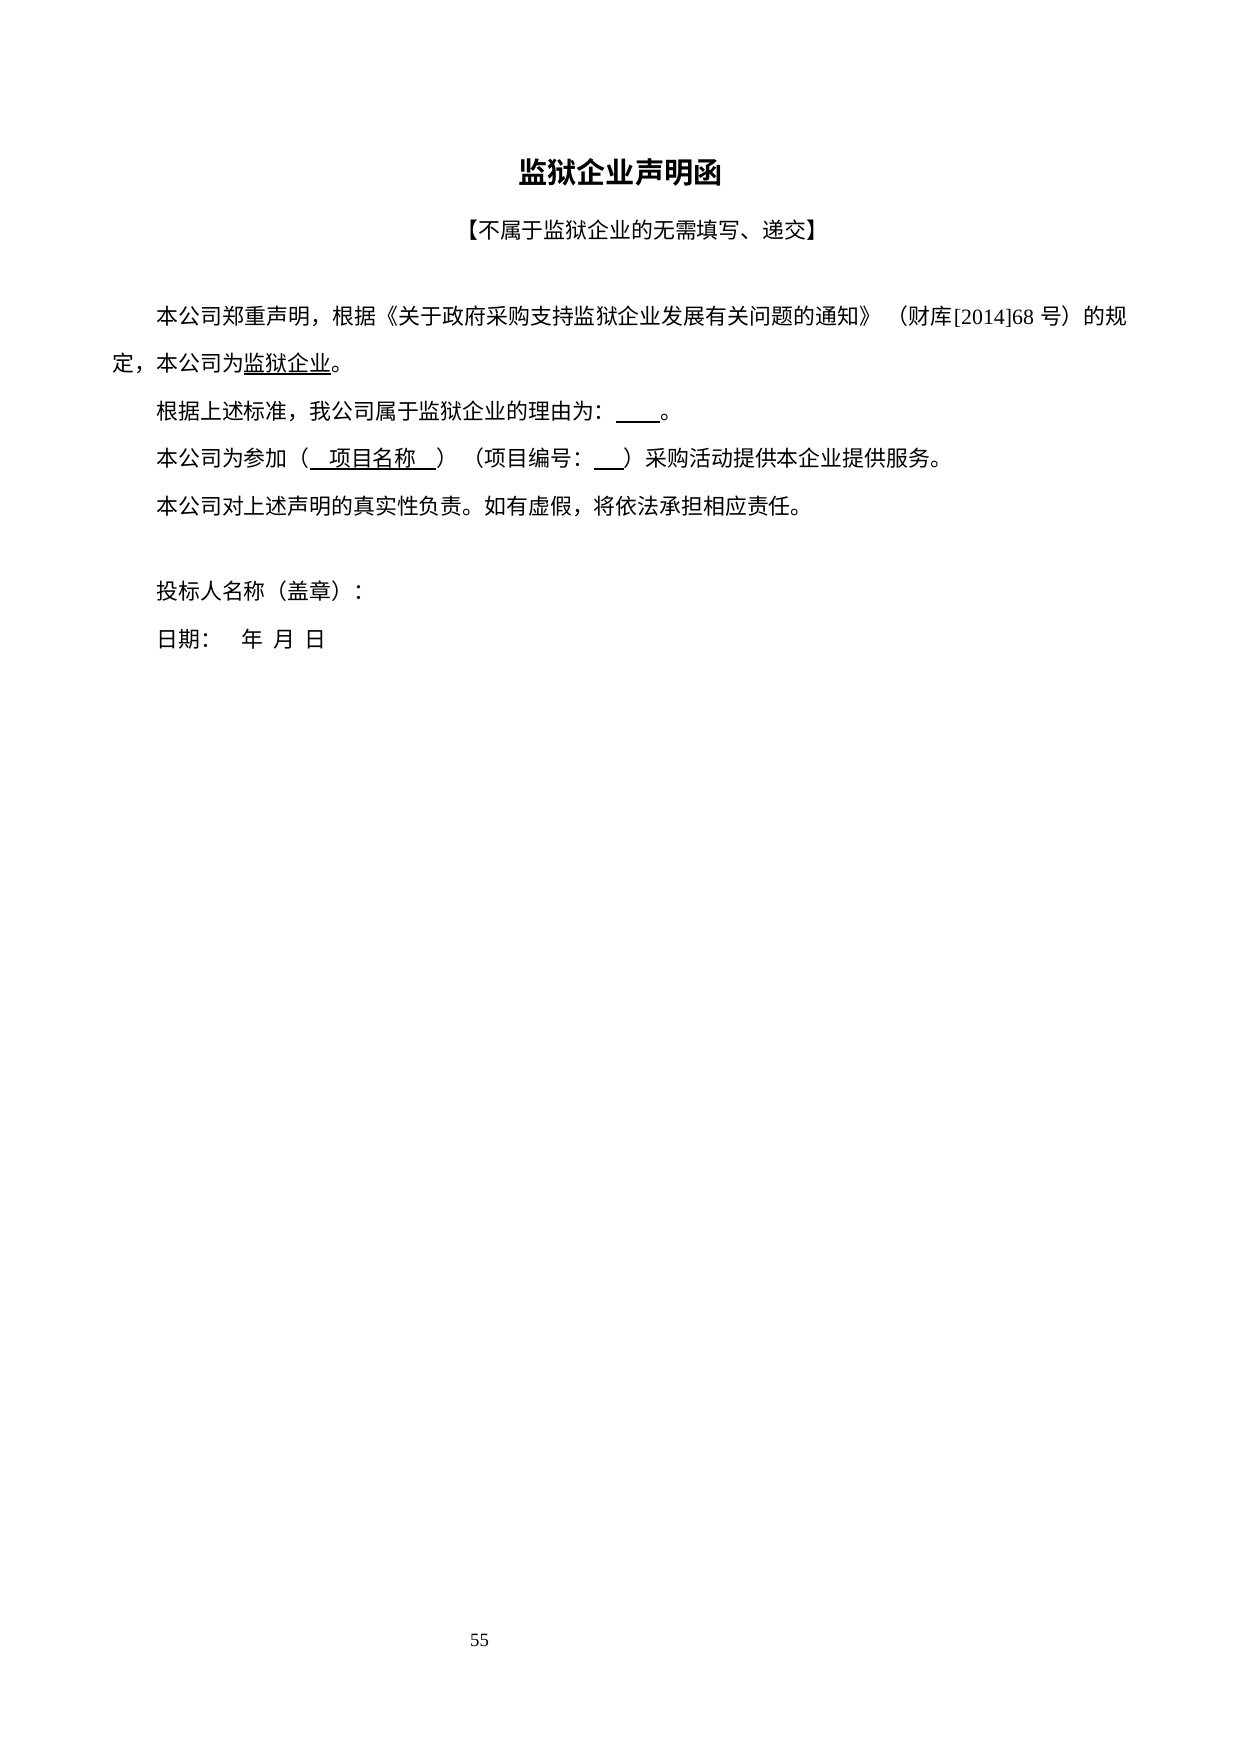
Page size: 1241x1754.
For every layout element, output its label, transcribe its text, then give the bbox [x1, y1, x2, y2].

text 根据上述标准，我公司属于监狱企业的理由为： 。 [112, 394, 1128, 425]
text 监狱企业声明函 [112, 150, 1128, 192]
text 投标人名称（盖章）： [112, 574, 1128, 606]
text 本公司对上述声明的真实性负责。如有虚假，将依法承担相应责任。 [112, 489, 1128, 520]
text 本公司为参加（ 项目名称 ） （项目编号： ）采购活动提供本企业提供服务。 [112, 441, 1128, 473]
text 日期： 年 月 日 [112, 622, 1128, 653]
text 【不属于监狱企业的无需填写、递交】 [112, 213, 1128, 245]
text 本公司郑重声明，根据《关于政府采购支持监狱企业发展有关问题的通知》 （财库[2014]68 号）的规定，本公司为监狱企业。 [112, 299, 1128, 378]
